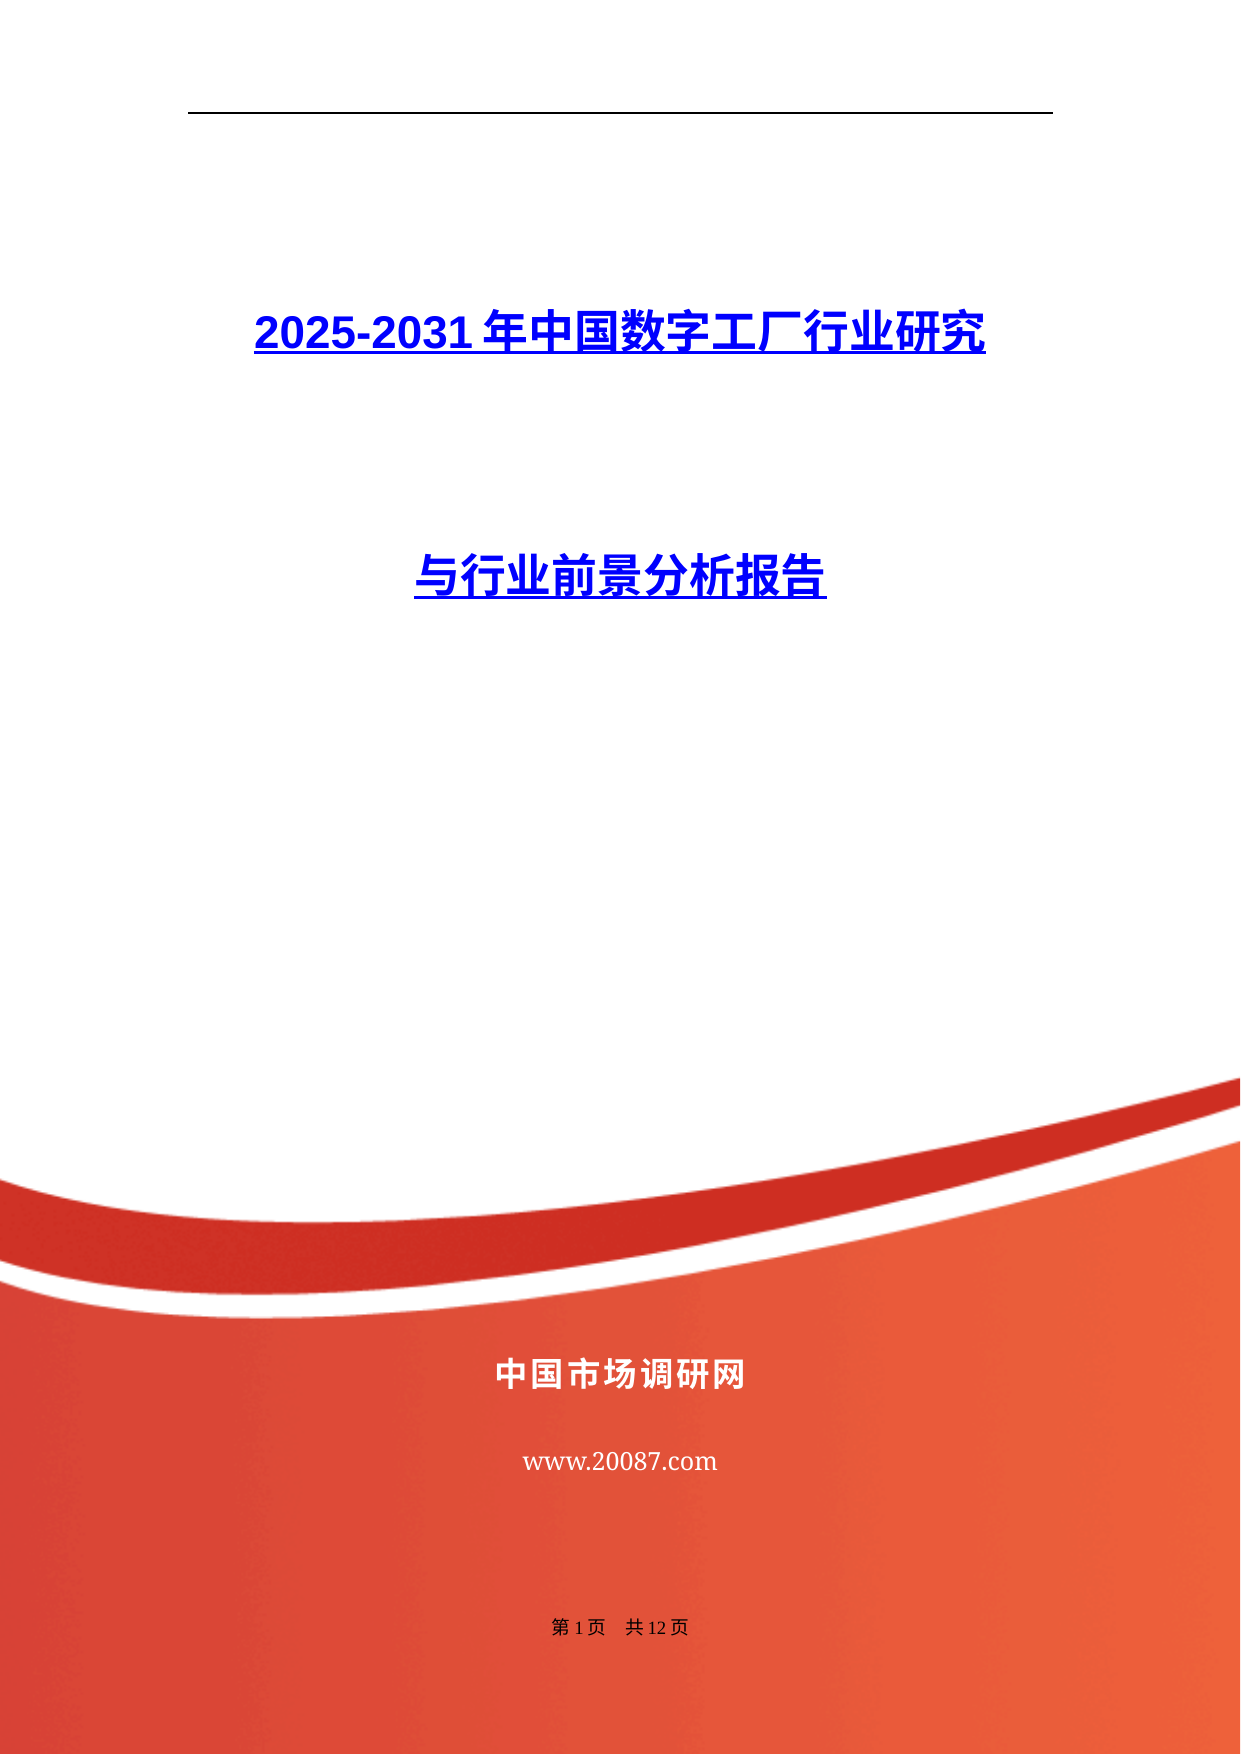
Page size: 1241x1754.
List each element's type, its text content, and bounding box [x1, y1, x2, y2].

picture [0, 1006, 1241, 1754]
text www.20087.com [187, 1428, 1053, 1493]
subtitle 中国市场调研网 [187, 1339, 1053, 1404]
table_header 2025-2031年中国数字工厂行业研究与行业前景分析报告 [188, 207, 1053, 773]
